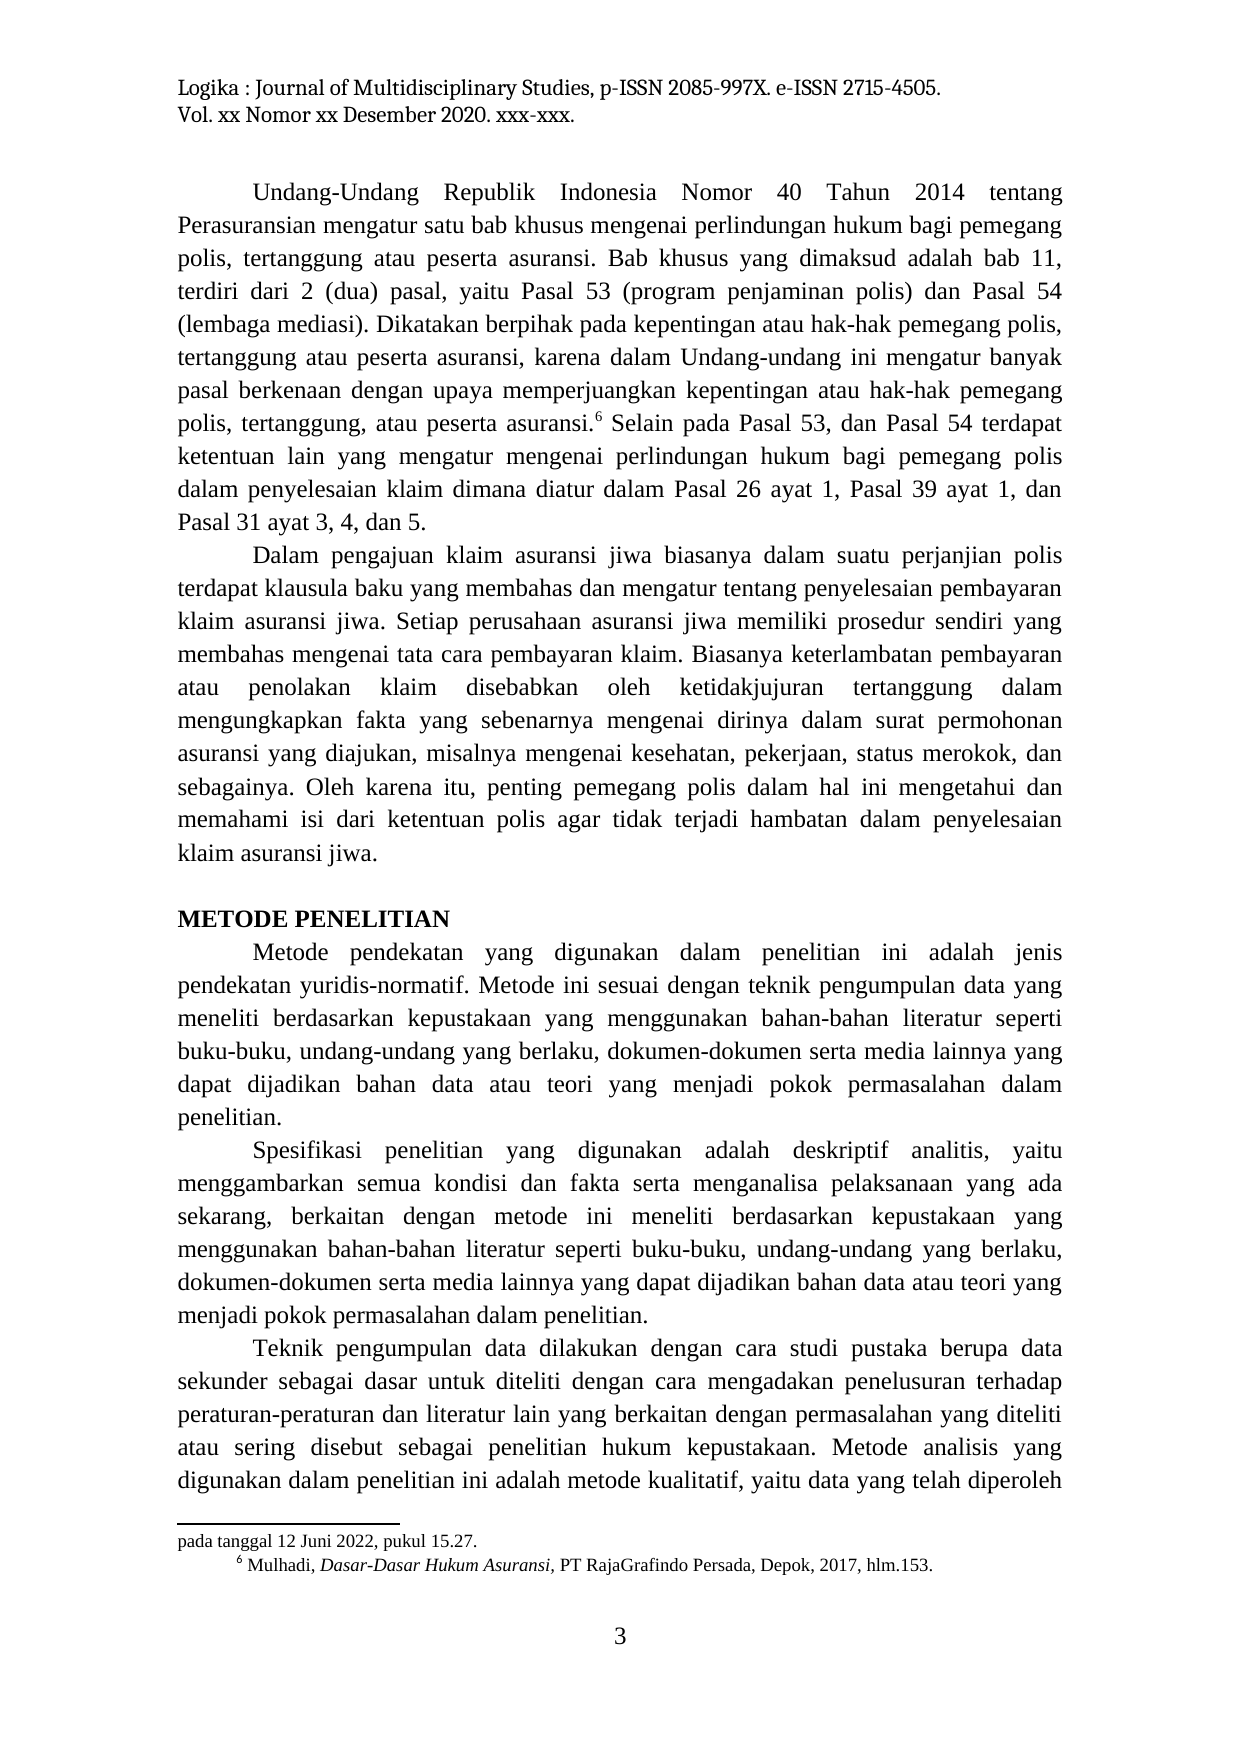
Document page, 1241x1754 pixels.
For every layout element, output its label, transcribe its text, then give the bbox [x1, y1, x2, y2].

text Spesifikasi penelitian yang digunakan adalah deskriptif analitis, yaitu menggambarkan semua kondisi dan fakta serta menganalisa pelaksanaan yang ada sekarang, berkaitan dengan metode ini meneliti berdasarkan kepustakaan yang menggunakan bahan-bahan literatur seperti buku-buku, undang-undang yang berlaku, dokumen-dokumen serta media lainnya yang dapat dijadikan bahan data atau teori yang menjadi pokok permasalahan dalam penelitian. [177, 1135, 1063, 1329]
text Dalam pengajuan klaim asuransi jiwa biasanya dalam suatu perjanjian polis terdapat klausula baku yang membahas dan mengatur tentang penyelesaian pembayaran klaim asuransi jiwa. Setiap perusahaan asuransi jiwa memiliki prosedur sendiri yang membahas mengenai tata cara pembayaran klaim. Biasanya keterlambatan pembayaran atau penolakan klaim disebabkan oleh ketidakjujuran tertanggung dalam mengungkapkan fakta yang sebenarnya mengenai dirinya dalam surat permohonan asuransi yang diajukan, misalnya mengenai kesehatan, pekerjaan, status merokok, dan sebagainya. Oleh karena itu, penting pemegang polis dalam hal ini mengetahui dan memahami isi dari ketentuan polis agar tidak terjadi hambatan dalam penyelesaian klaim asuransi jiwa. [177, 540, 1063, 866]
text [177, 1333, 1063, 1494]
text Metode pendekatan yang digunakan dalam penelitian ini adalah jenis pendekatan yuridis-normatif. Metode ini sesuai dengan teknik pengumpulan data yang meneliti berdasarkan kepustakaan yang menggunakan bahan-bahan literatur seperti buku-buku, undang-undang yang berlaku, dokumen-dokumen serta media lainnya yang dapat dijadikan bahan data atau teori yang menjadi pokok permasalahan dalam penelitian. [177, 937, 1063, 1131]
text Undang-Undang Republik Indonesia Nomor 40 Tahun 2014 tentang Perasuransian mengatur satu bab khusus mengenai perlindungan hukum bagi pemegang polis, tertanggung atau peserta asuransi. Bab khusus yang dimaksud adalah bab 11, terdiri dari 2 (dua) pasal, yaitu Pasal 53 (program penjaminan polis) dan Pasal 54 (lembaga mediasi). Dikatakan berpihak pada kepentingan atau hak-hak pemegang polis, tertanggung atau peserta asuransi, karena dalam Undang-undang ini mengatur banyak pasal berkenaan dengan upaya memperjuangkan kepentingan atau hak-hak pemegang polis, tertanggung, atau peserta asuransi. Selain pada Pasal 53, dan Pasal 54 terdapat ketentuan lain yang mengatur mengenai perlindungan hukum bagi pemegang polis dalam penyelesaian klaim dimana diatur dalam Pasal 26 ayat 1, Pasal 39 ayat 1, dan Pasal 31 ayat 3, 4, dan 5. [177, 177, 1063, 536]
text METODE PENELITIAN [177, 904, 1063, 932]
